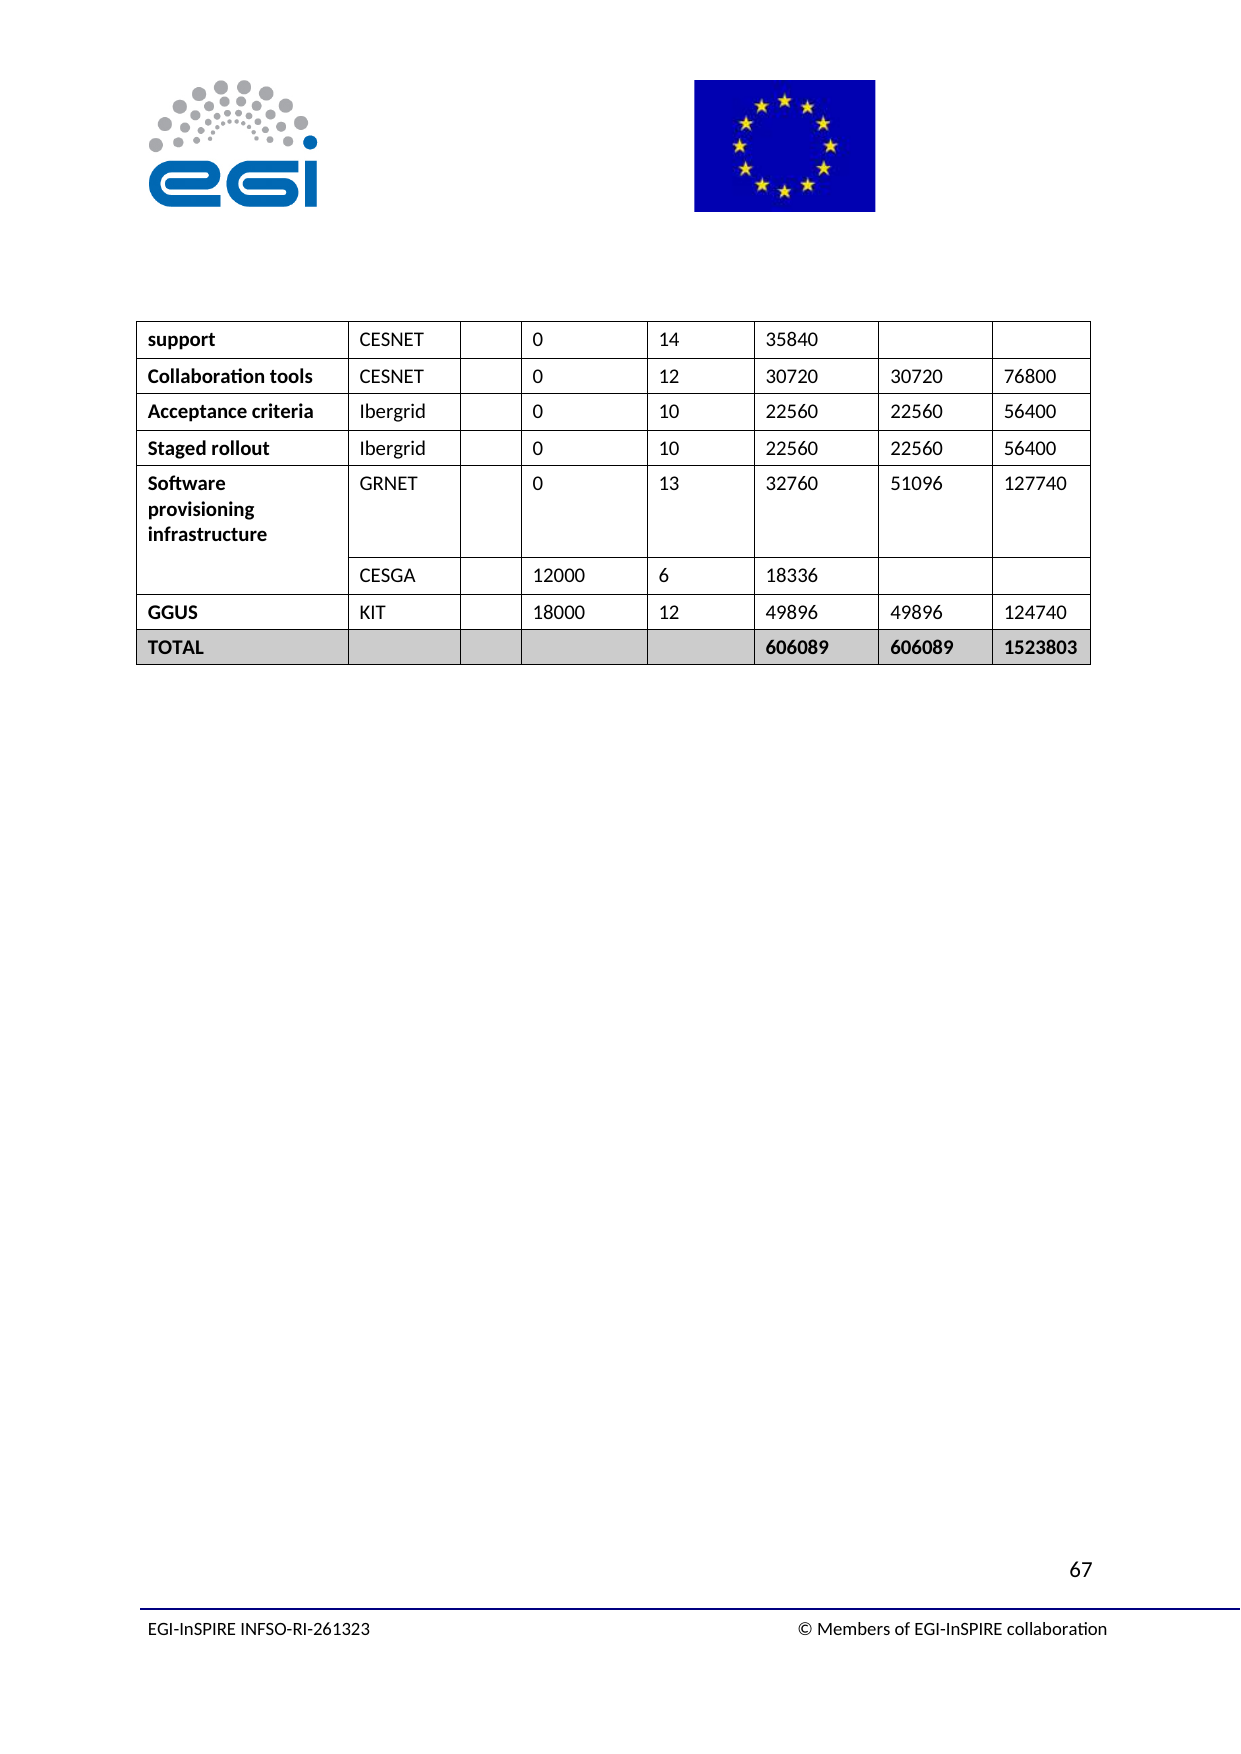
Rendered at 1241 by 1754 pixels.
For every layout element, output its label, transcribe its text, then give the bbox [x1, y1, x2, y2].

table_cell [461, 359, 521, 393]
table_cell 30720 [755, 359, 878, 393]
table_cell 1523803 [993, 630, 1090, 664]
table_cell GRNET [349, 466, 460, 557]
table_cell 56400 [993, 431, 1090, 465]
table_cell [993, 558, 1090, 594]
table_cell [879, 322, 992, 358]
table_cell 22560 [879, 394, 992, 430]
table_cell Collaboration tools [137, 359, 348, 393]
table_cell [461, 431, 521, 465]
table_cell 606089 [755, 630, 878, 664]
table_cell Ibergrid [349, 431, 460, 465]
table_cell [461, 630, 521, 664]
picture [147, 80, 319, 209]
table_cell 0 [522, 322, 647, 358]
table_cell 12 [648, 595, 754, 629]
table_cell [993, 322, 1090, 358]
table_cell 14 [648, 322, 754, 358]
picture [694, 80, 876, 212]
table_cell Acceptance criteria [137, 394, 348, 430]
table_cell 0 [522, 466, 647, 557]
table_cell KIT [349, 595, 460, 629]
table_cell 12 [648, 359, 754, 393]
table_cell 18000 [522, 595, 647, 629]
table_cell CESGA [349, 558, 460, 594]
table_cell 30720 [879, 359, 992, 393]
table_cell Staged rollout [137, 431, 348, 465]
table_cell 56400 [993, 394, 1090, 430]
table_cell 606089 [879, 630, 992, 664]
table_cell 13 [648, 466, 754, 557]
table_cell 22560 [755, 394, 878, 430]
table_cell 76800 [993, 359, 1090, 393]
table_cell 124740 [993, 595, 1090, 629]
table_cell 1st and 2nd level support [137, 322, 348, 358]
table_cell CESNET [349, 322, 460, 358]
table_cell TOTAL [137, 630, 348, 664]
table_cell [461, 595, 521, 629]
table_cell [648, 630, 754, 664]
table_cell 51096 [879, 466, 992, 557]
table_cell 10 [648, 431, 754, 465]
table_cell 12000 [522, 558, 647, 594]
table_cell [349, 630, 460, 664]
table_cell [461, 466, 521, 557]
table_cell 0 [522, 431, 647, 465]
table_cell 32760 [755, 466, 878, 557]
table_cell 49896 [755, 595, 878, 629]
table_cell GGUS [137, 595, 348, 629]
table_cell [461, 558, 521, 594]
table_cell 0 [522, 359, 647, 393]
table_cell 35840 [755, 322, 878, 358]
table_cell [879, 558, 992, 594]
table_cell 49896 [879, 595, 992, 629]
table_cell 22560 [755, 431, 878, 465]
table_cell 0 [522, 394, 647, 430]
table_cell [461, 394, 521, 430]
table_cell 6 [648, 558, 754, 594]
table_cell CESNET [349, 359, 460, 393]
table_cell 22560 [879, 431, 992, 465]
table_cell [461, 322, 521, 358]
table_cell 10 [648, 394, 754, 430]
table_cell Ibergrid [349, 394, 460, 430]
table_cell 18336 [755, 558, 878, 594]
table_cell 127740 [993, 466, 1090, 557]
table_cell [522, 630, 647, 664]
table_cell Software provisioning infrastructure [137, 466, 348, 594]
